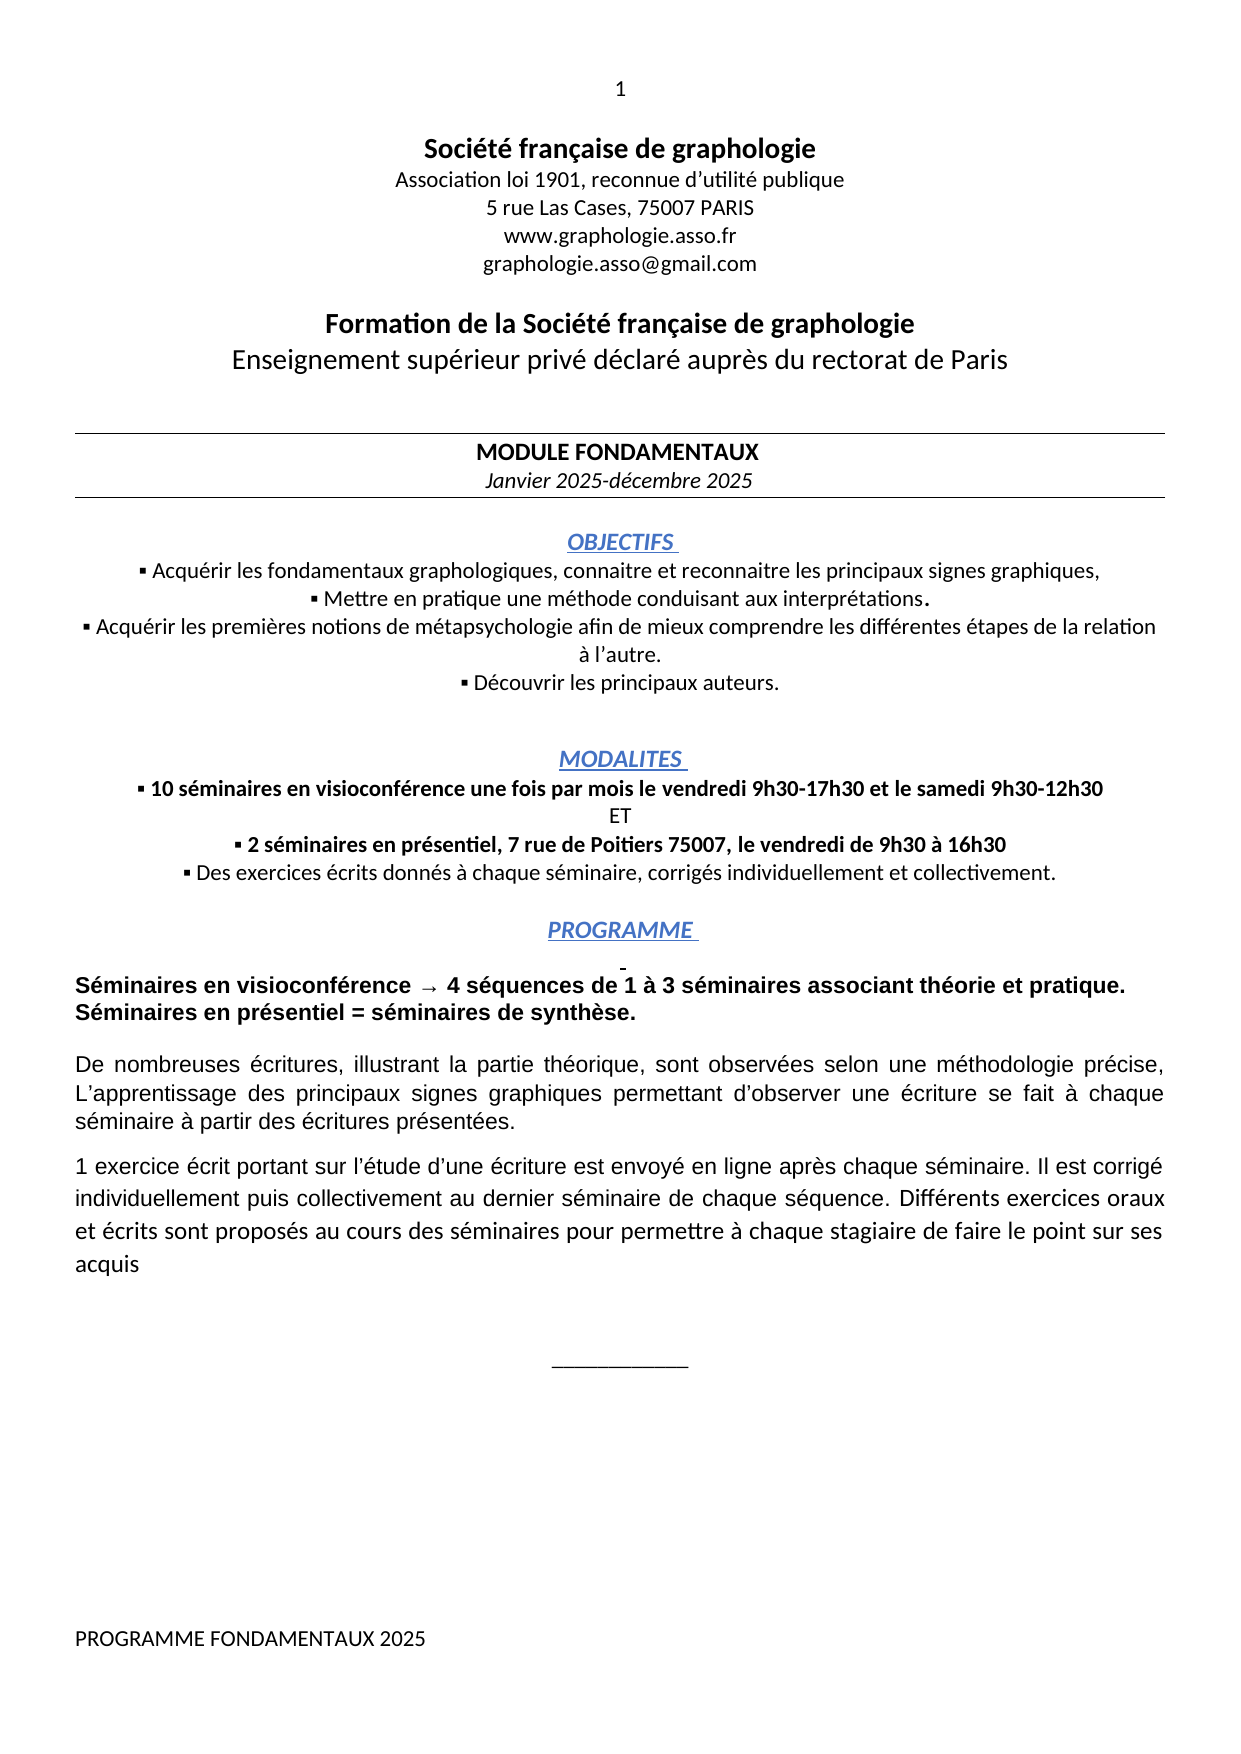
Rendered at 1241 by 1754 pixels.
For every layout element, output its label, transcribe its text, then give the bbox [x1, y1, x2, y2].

text PROGRAMME [75, 914, 1165, 944]
text www.graphologie.asso.fr [75, 221, 1165, 249]
text ET [75, 802, 1165, 830]
text 5 rue Las Cases, 75007 PARIS [75, 193, 1165, 221]
text ▪ Acquérir les fondamentaux graphologiques, connaitre et reconnaitre les principaux signes graphiques, [75, 556, 1165, 584]
text OBJECTIFS [75, 526, 1165, 556]
text Formation de la Société française de graphologie [75, 306, 1165, 341]
text 1 exercice écrit portant sur l’étude d’une écriture est envoyé en ligne après chaque séminaire. Il est corrigé individuellement puis collectivement au dernier séminaire de chaque séquence. Différents exercices oraux et écrits sont proposés au cours des séminaires pour permettre à chaque stagiaire de faire le point sur ses acquis [75, 1153, 1165, 1278]
text ▪ 2 séminaires en présentiel, 7 rue de Poitiers 75007, le vendredi de 9h30 à 16h30 [75, 830, 1165, 858]
text ▪ Acquérir les premières notions de métapsychologie afin de mieux comprendre les différentes étapes de la relation à l’autre. [75, 612, 1165, 668]
text ▪ Des exercices écrits donnés à chaque séminaire, corrigés individuellement et collectivement. [75, 858, 1165, 886]
text Séminaires en présentiel = séminaires de synthèse. [75, 999, 1165, 1025]
text ▪ Découvrir les principaux auteurs. [75, 668, 1165, 696]
text Janvier 2025-décembre 2025 [75, 463, 1165, 497]
text Société française de graphologie [75, 130, 1165, 165]
text ____________ [75, 1343, 1165, 1371]
text Séminaires en visioconférence → 4 séquences de 1 à 3 séminaires associant théorie et pratique. [75, 972, 1165, 999]
text De nombreuses écritures, illustrant la partie théorique, sont observées selon une méthodologie précise, L’apprentissage des principaux signes graphiques permettant d’observer une écriture se fait à chaque séminaire à partir des écritures présentées. [75, 1051, 1165, 1134]
text Association loi 1901, reconnue d’utilité publique [75, 165, 1165, 193]
text ▪ Mettre en pratique une méthode conduisant aux interprétations. [75, 584, 1165, 612]
text graphologie.asso@gmail.com [75, 249, 1165, 277]
text ▪ 10 séminaires en visioconférence une fois par mois le vendredi 9h30-17h30 et le samedi 9h30-12h30 [75, 774, 1165, 802]
text MODALITES [75, 743, 1165, 774]
text MODULE FONDAMENTAUX [75, 434, 1165, 463]
text Enseignement supérieur privé déclaré auprès du rectorat de Paris [75, 341, 1165, 377]
